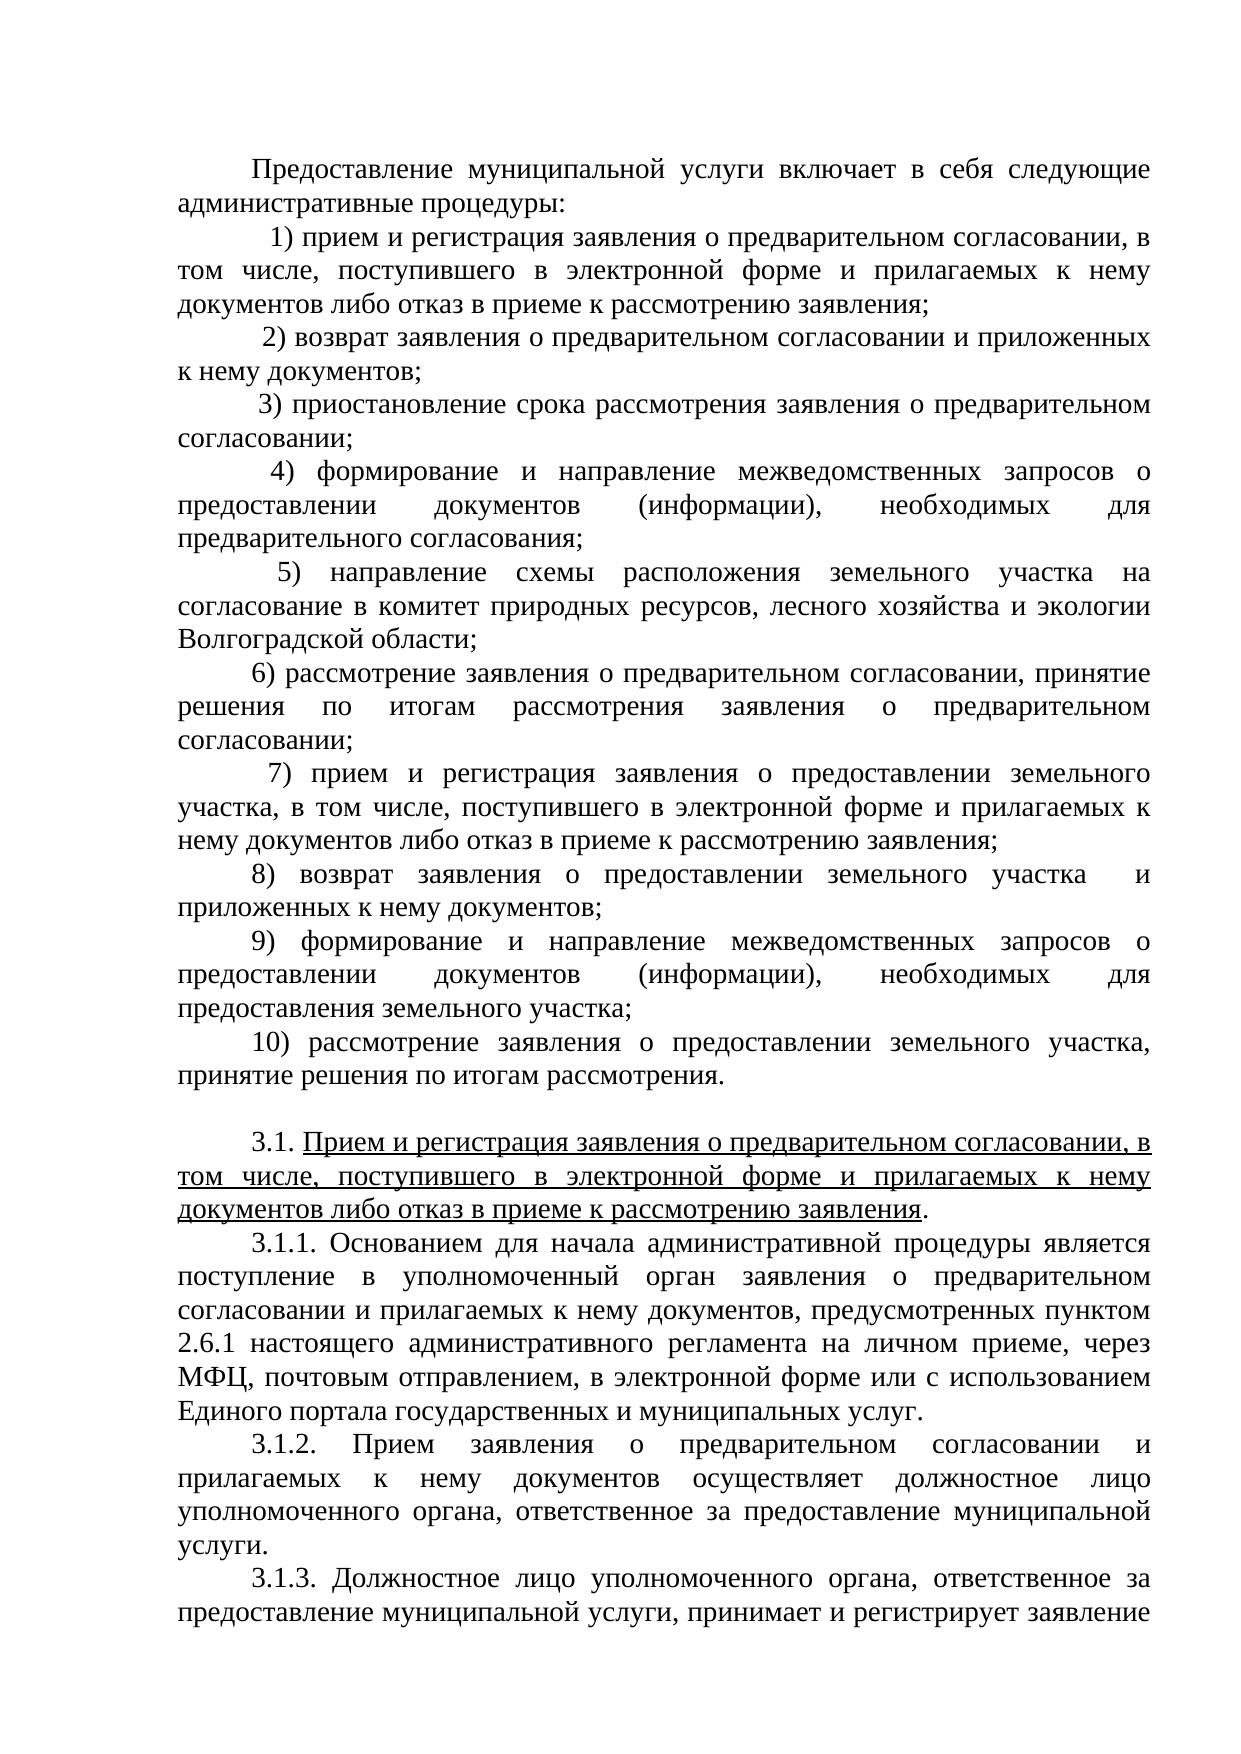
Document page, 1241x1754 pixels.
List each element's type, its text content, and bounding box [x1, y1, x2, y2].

text 6) рассмотрение заявления о предварительном согласовании, принятие решения по итогам рассмотрения заявления о предварительном согласовании; [177, 655, 1152, 755]
text 10) рассмотрение заявления о предоставлении земельного участка, принятие решения по итогам рассмотрения. [177, 1024, 1152, 1091]
text 3) приостановление срока рассмотрения заявления о предварительном согласовании; [177, 386, 1152, 453]
text 2) возврат заявления о предварительном согласовании и приложенных к нему документов; [177, 319, 1152, 386]
text 3.1. Прием и регистрация заявления о предварительном согласовании, в том числе, поступившего в электронной форме и прилагаемых к нему документов либо отказ в приеме к рассмотрению заявления. [177, 1124, 1152, 1225]
text 7) прием и регистрация заявления о предоставлении земельного участка, в том числе, поступившего в электронной форме и прилагаемых к нему документов либо отказ в приеме к рассмотрению заявления; [177, 755, 1152, 856]
text 8) возврат заявления о предоставлении земельного участка и приложенных к нему документов; [177, 856, 1152, 923]
text 3.1.2. Прием заявления о предварительном согласовании и прилагаемых к нему документов осуществляет должностное лицо уполномоченного органа, ответственное за предоставление муниципальной услуги. [177, 1426, 1152, 1560]
text 3.1.1. Основанием для начала административной процедуры является поступление в уполномоченный орган заявления о предварительном согласовании и прилагаемых к нему документов, предусмотренных пунктом 2.6.1 настоящего административного регламента на личном приеме, через МФЦ, почтовым отправлением, в электронной форме или с использованием Единого портала государственных и муниципальных услуг. [177, 1225, 1152, 1426]
text 5) направление схемы расположения земельного участка на согласование в комитет природных ресурсов, лесного хозяйства и экологии Волгоградской области; [177, 554, 1152, 655]
text Предоставление муниципальной услуги включает в себя следующие административные процедуры: [177, 152, 1152, 219]
text 4) формирование и направление межведомственных запросов о предоставлении документов (информации), необходимых для предварительного согласования; [177, 453, 1152, 554]
text 1) прием и регистрация заявления о предварительном согласовании, в том числе, поступившего в электронной форме и прилагаемых к нему документов либо отказ в приеме к рассмотрению заявления; [177, 219, 1152, 319]
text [177, 1560, 1152, 1627]
text 9) формирование и направление межведомственных запросов о предоставлении документов (информации), необходимых для предоставления земельного участка; [177, 923, 1152, 1024]
